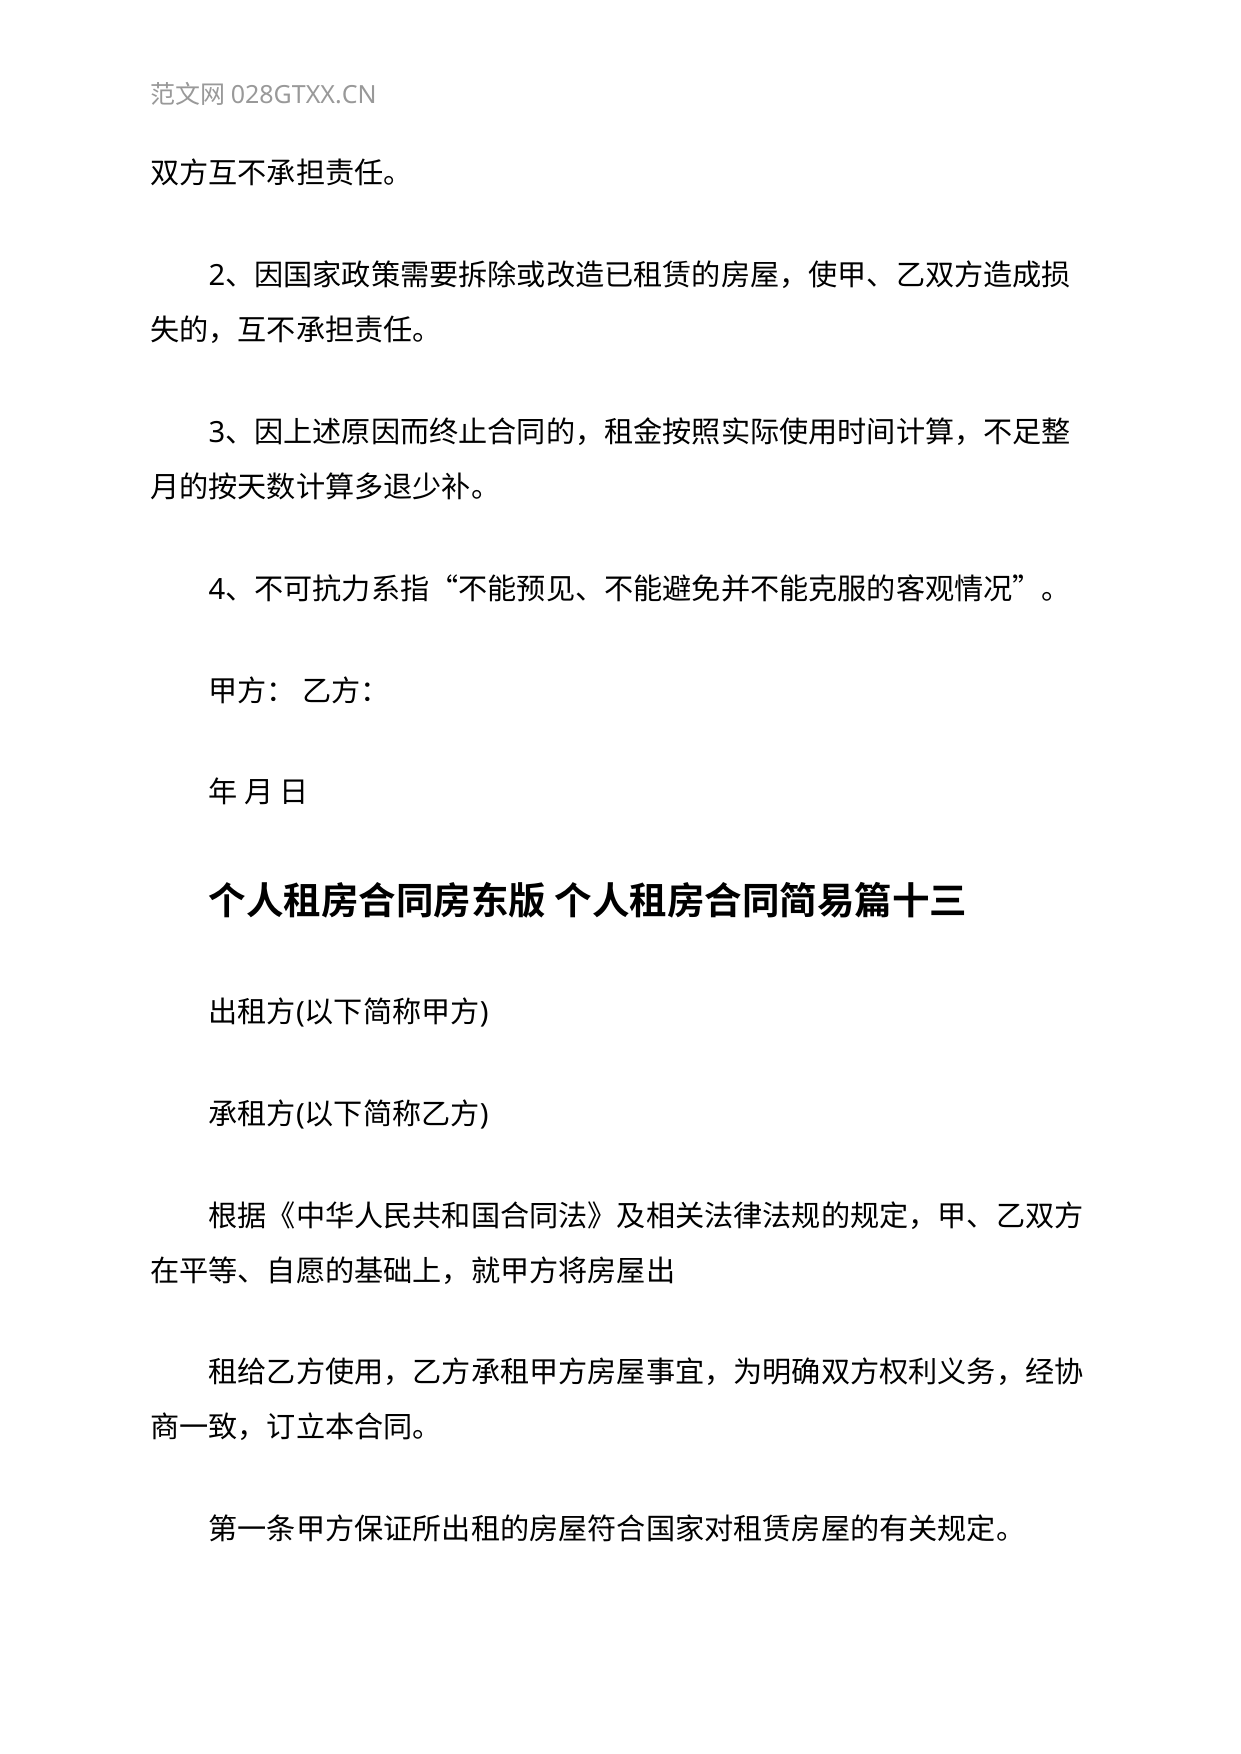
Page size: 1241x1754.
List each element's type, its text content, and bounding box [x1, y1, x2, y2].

text 2、因国家政策需要拆除或改造已租赁的房屋，使甲、乙双方造成损失的，互不承担责任。 [150, 252, 1090, 349]
text 4、不可抗力系指“不能预见、不能避免并不能克服的客观情况”。 [150, 565, 1090, 608]
text 租给乙方使用，乙方承租甲方房屋事宜，为明确双方权利义务，经协商一致，订立本合同。 [150, 1349, 1090, 1446]
text 第一条甲方保证所出租的房屋符合国家对租赁房屋的有关规定。 [150, 1506, 1090, 1548]
text 承租方(以下简称乙方) [150, 1090, 1090, 1133]
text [150, 150, 1090, 192]
text 根据《中华人民共和国合同法》及相关法律法规的规定，甲、乙双方在平等、自愿的基础上，就甲方将房屋出 [150, 1192, 1090, 1289]
text 年 月 日 [150, 769, 1090, 811]
text 个人租房合同房东版 个人租房合同简易篇十三 [150, 871, 1090, 925]
text 甲方： 乙方： [150, 667, 1090, 709]
text 3、因上述原因而终止合同的，租金按照实际使用时间计算，不足整月的按天数计算多退少补。 [150, 408, 1090, 506]
text 出租方(以下简称甲方) [150, 988, 1090, 1031]
